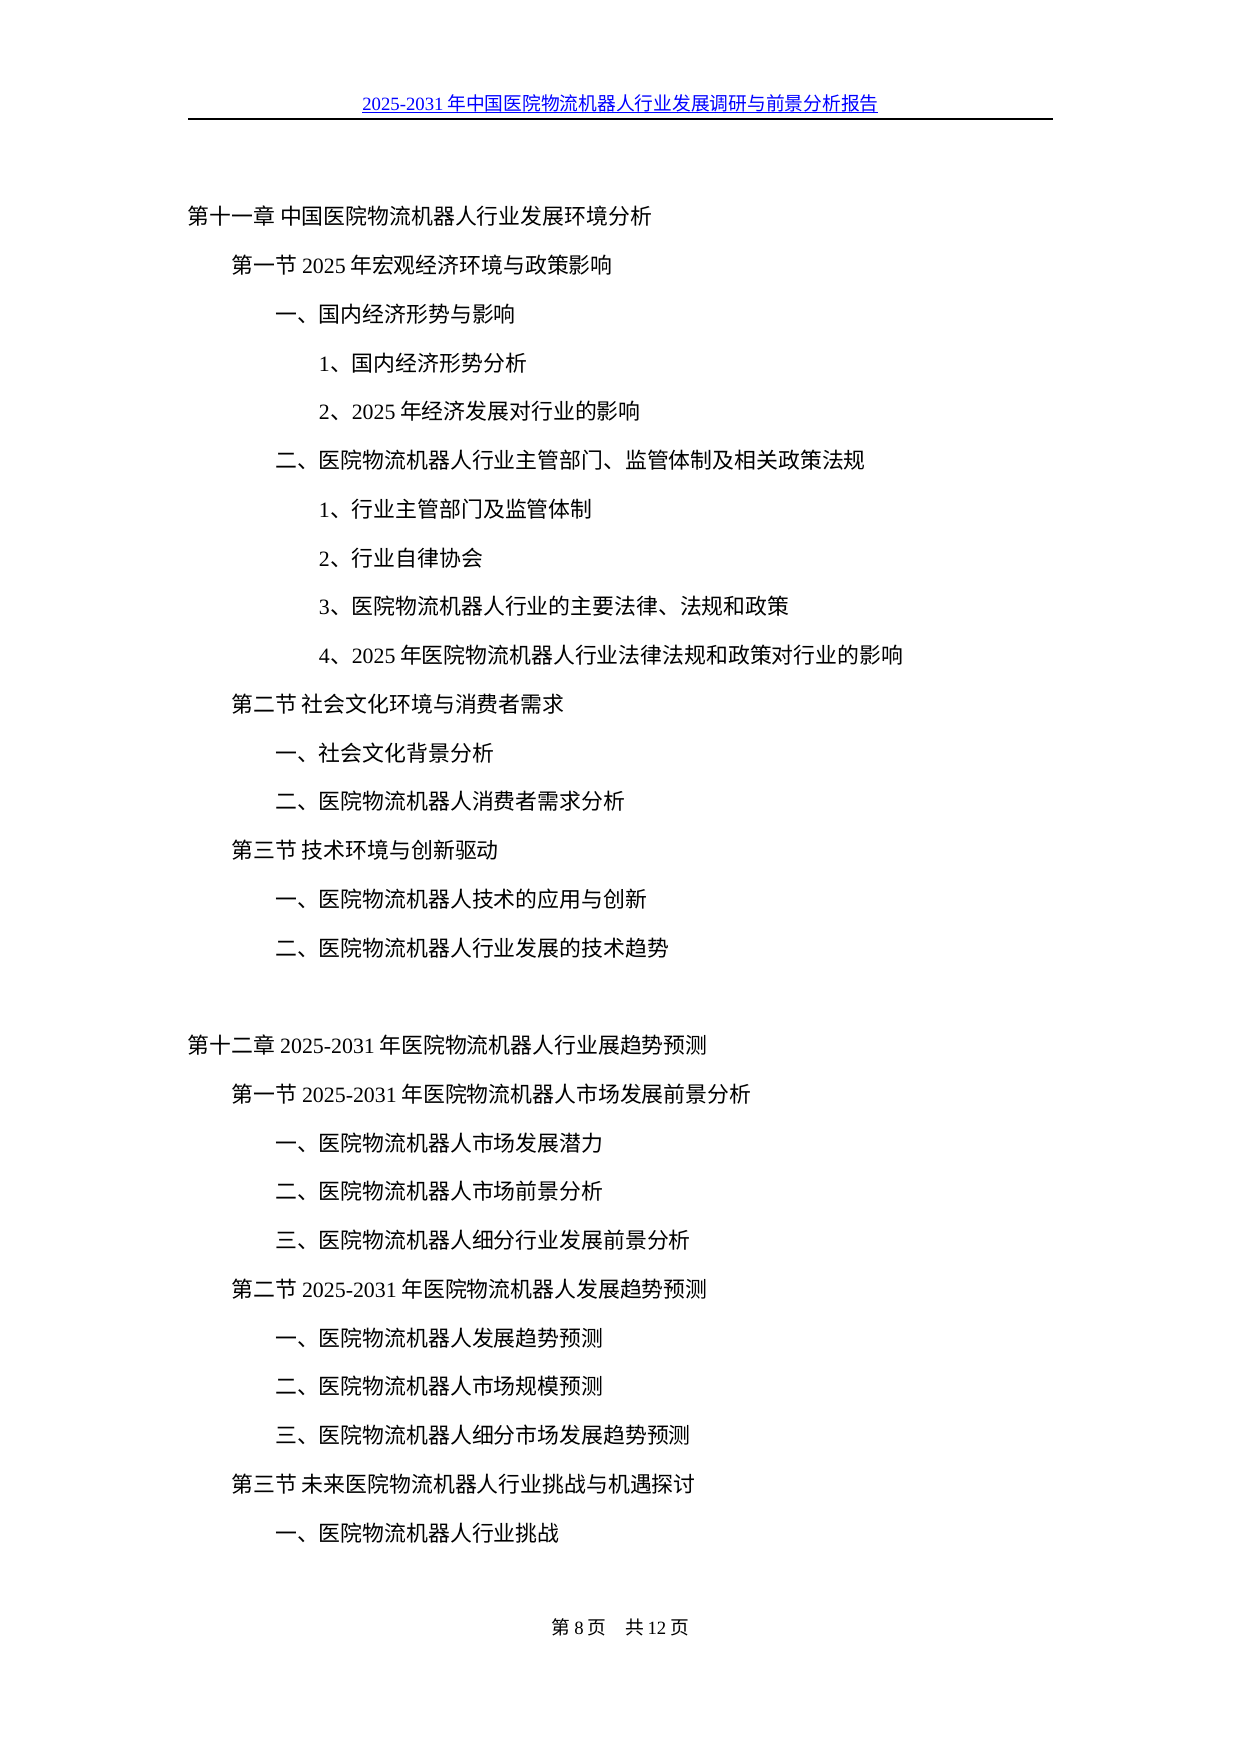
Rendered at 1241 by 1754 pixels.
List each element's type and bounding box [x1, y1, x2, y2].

text [187, 150, 1053, 1548]
